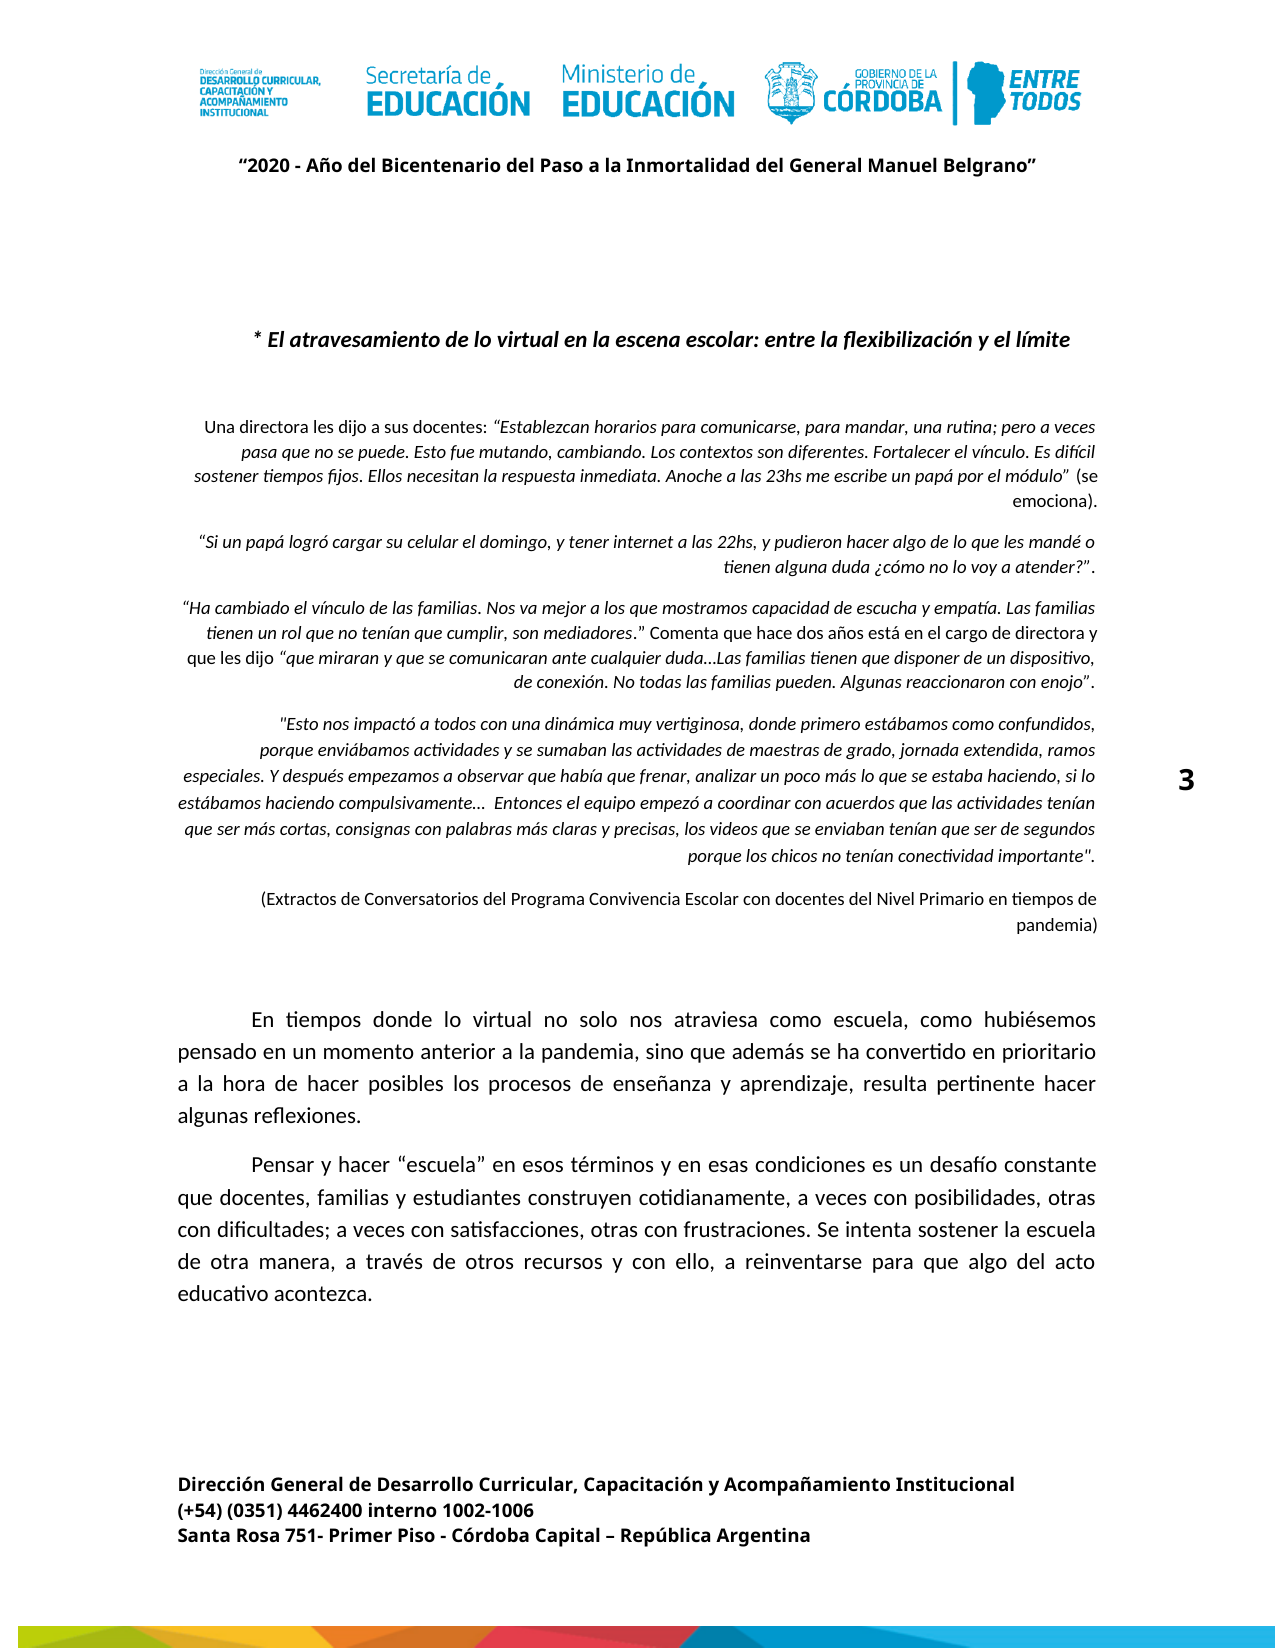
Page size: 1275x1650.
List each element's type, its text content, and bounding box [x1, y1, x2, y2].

text Una directora les dijo a sus docentes: “Establezcan horarios para comunicarse, para mandar, una rutina; pero a veces pasa que no se puede. Esto fue mutando, cambiando. Los contextos son diferentes. Fortalecer el vínculo. Es difícil sostener tiempos fijos. Ellos necesitan la respuesta inmediata. Anoche a las 23hs me escribe un papá por el módulo” (se emociona). [177, 415, 1098, 512]
picture [18, 1626, 699, 1648]
text "Esto nos impactó a todos con una dinámica muy vertiginosa, donde primero estábamos como confundidos, porque enviábamos actividades y se sumaban las actividades de maestras de grado, jornada extendida, ramos especiales. Y después empezamos a observar que había que frenar, analizar un poco más lo que se estaba haciendo, si lo estábamos haciendo compulsivamente… Entonces el equipo empezó a coordinar con acuerdos que las actividades tenían que ser más cortas, consignas con palabras más claras y precisas, los videos que se enviaban tenían que ser de segundos porque los chicos no tenían conectividad importante". [177, 712, 1098, 867]
text “Si un papá logró cargar su celular el domingo, y tener internet a las 22hs, y pudieron hacer algo de lo que les mandé o tienen alguna duda ¿cómo no lo voy a atender?”. [177, 531, 1098, 578]
text “Ha cambiado el vínculo de las familias. Nos va mejor a los que mostramos capacidad de escucha y empatía. Las familias tienen un rol que no tenían que cumplir, son mediadores.” Comenta que hace dos años está en el cargo de directora y que les dijo “que miraran y que se comunicaran ante cualquier duda…Las familias tienen que disponer de un dispositivo, de conexión. No todas las familias pueden. Algunas reaccionaron con enojo”. [177, 597, 1098, 693]
text (Extractos de Conversatorios del Programa Convivencia Escolar con docentes del Nivel Primario en tiempos de pandemia) [177, 887, 1098, 936]
text Pensar y hacer “escuela” en esos términos y en esas condiciones es un desafío constante que docentes, familias y estudiantes construyen cotidianamente, a veces con posibilidades, otras con dificultades; a veces con satisfacciones, otras con frustraciones. Se intenta sostener la escuela de otra manera, a través de otros recursos y con ello, a reinventarse para que algo del acto educativo acontezca. [177, 1150, 1098, 1307]
text * El atravesamiento de lo virtual en la escena escolar: entre la flexibilización y el límite [177, 325, 1098, 353]
picture [875, 1626, 1275, 1648]
picture [188, 54, 1089, 130]
text En tiempos donde lo virtual no solo nos atraviesa como escuela, como hubiésemos pensado en un momento anterior a la pandemia, sino que además se ha convertido en prioritario a la hora de hacer posibles los procesos de enseñanza y aprendizaje, resulta pertinente hacer algunas reflexiones. [177, 1005, 1098, 1129]
